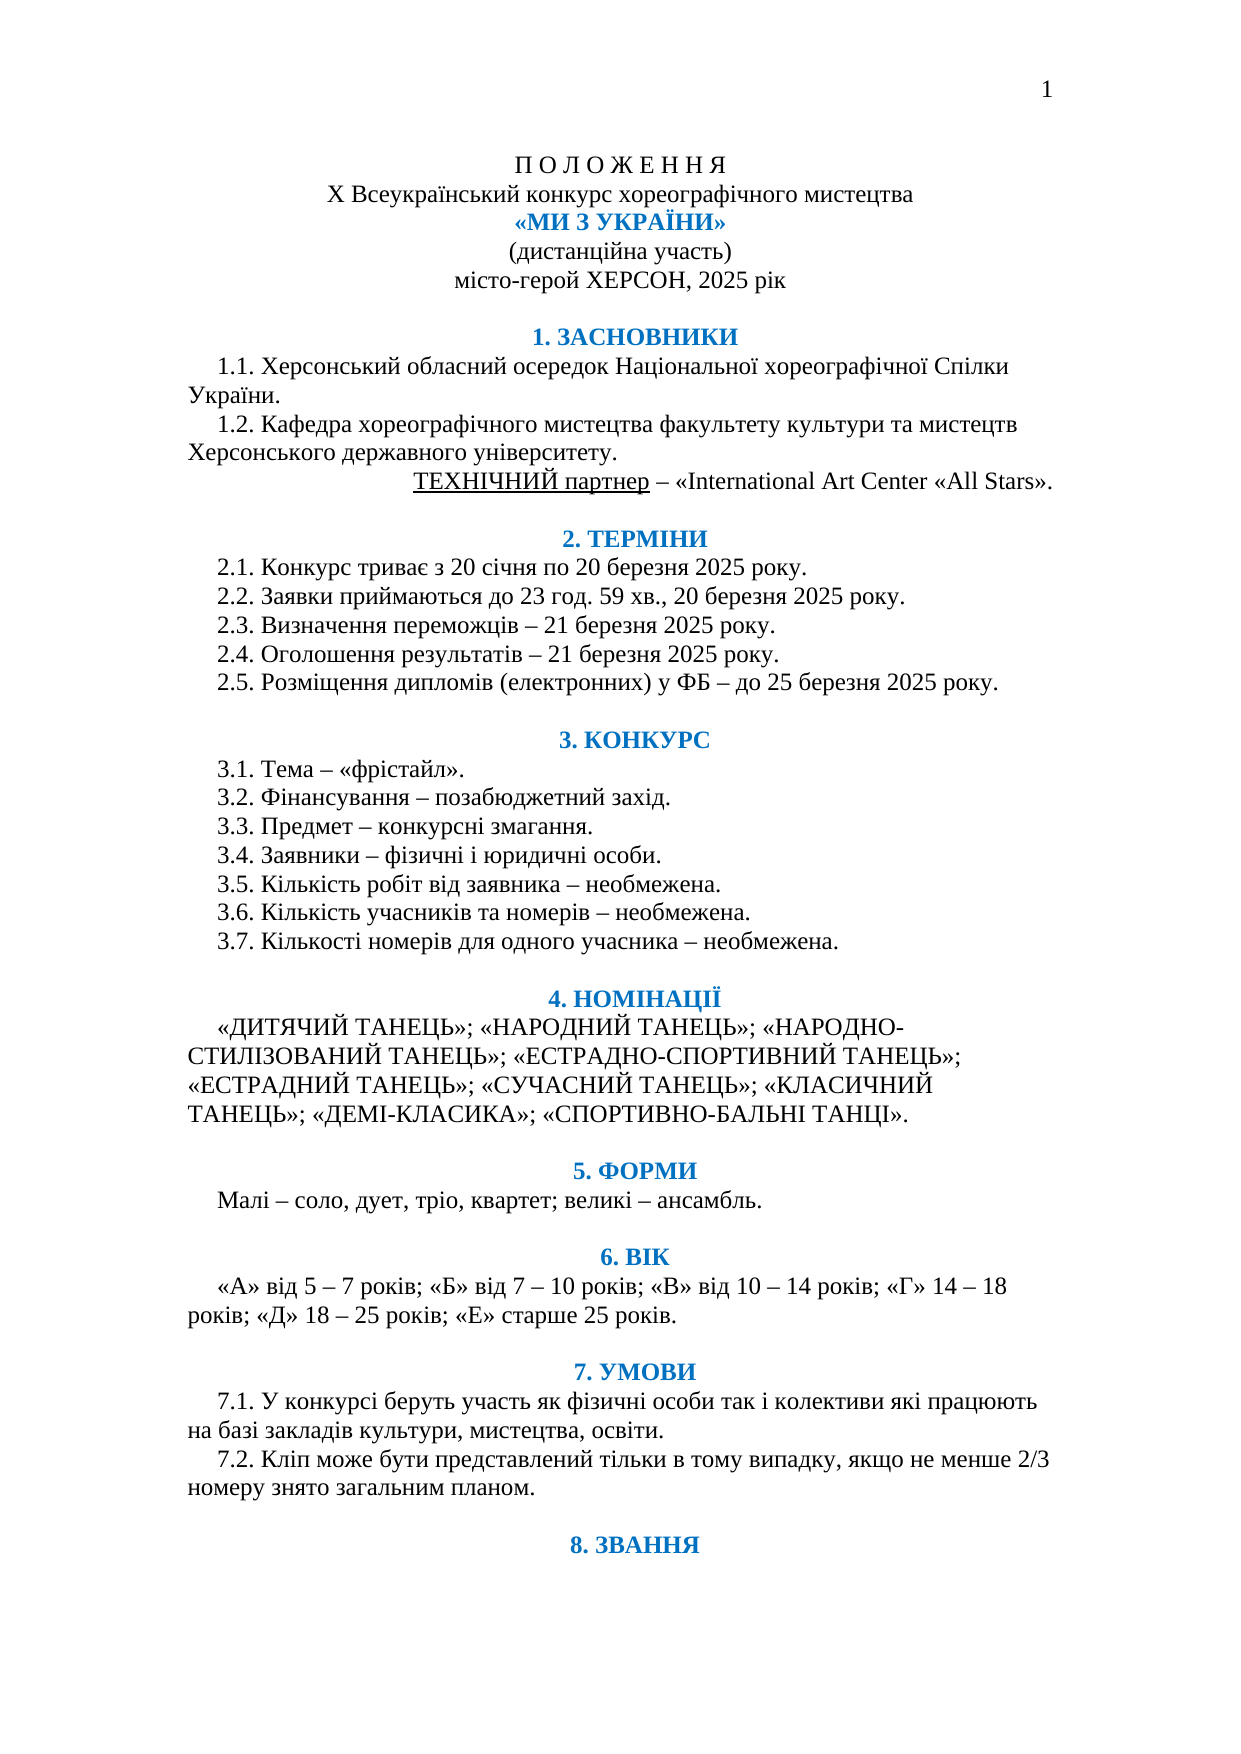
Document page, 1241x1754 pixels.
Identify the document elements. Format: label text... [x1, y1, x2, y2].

text 1.2. Кафедра хореографічного мистецтва факультету культури та мистецтв Херсонського державного університету. [187, 409, 1053, 466]
text 3.4. Заявники – фізичні і юридичні особи. [187, 840, 1053, 869]
text 2.5. Розміщення дипломів (електронних) у ФБ – до 25 березня 2025 року. [187, 667, 1053, 696]
text 7.1. У конкурсі беруть участь як фізичні особи так і колективи які працюють на базі закладів культури, мистецтва, освіти. [187, 1386, 1053, 1444]
text «ДИТЯЧИЙ ТАНЕЦЬ»; «НАРОДНИЙ ТАНЕЦЬ»; «НАРОДНО-СТИЛІЗОВАНИЙ ТАНЕЦЬ»; «ЕСТРАДНО-СПОРТИВНИЙ ТАНЕЦЬ»; «ЕСТРАДНИЙ ТАНЕЦЬ»; «СУЧАСНИЙ ТАНЕЦЬ»; «КЛАСИЧНИЙ ТАНЕЦЬ»; «ДЕМІ-КЛАСИКА»; «СПОРТИВНО-БАЛЬНІ ТАНЦІ». [187, 1012, 1053, 1127]
text Малі – соло, дует, тріо, квартет; великі – ансамбль. [187, 1185, 1053, 1214]
text 2.2. Заявки приймаються до 23 год. 59 хв., 20 березня 2025 року. [187, 581, 1053, 610]
text «МИ З УКРАЇНИ» [187, 207, 1053, 236]
text 4. НОМІНАЦІЇ [187, 984, 1053, 1012]
text 3.1. Тема – «фрістайл». [187, 754, 1053, 782]
text 3.7. Кількості номерів для одного учасника – необмежена. [187, 926, 1053, 955]
text (дистанційна участь) [187, 236, 1053, 265]
text 2.3. Визначення переможців – 21 березня 2025 року. [187, 610, 1053, 639]
text 8. ЗВАННЯ [187, 1530, 1053, 1559]
text 2.1. Конкурс триває з 20 січня по 20 березня 2025 року. [187, 552, 1053, 581]
text Х Всеукраїнський конкурс хореографічного мистецтва [187, 179, 1053, 207]
text ТЕХНІЧНИЙ партнер – «International Art Center «All Stars». [187, 466, 1053, 495]
text 2. ТЕРМІНИ [187, 524, 1053, 552]
text 3.5. Кількість робіт від заявника – необмежена. [187, 869, 1053, 897]
text місто-герой ХЕРСОН, 2025 рік [187, 265, 1053, 294]
text 3.6. Кількість учасників та номерів – необмежена. [187, 897, 1053, 926]
text П О Л О Ж Е Н Н Я [187, 150, 1053, 179]
text 7.2. Кліп може бути представлений тільки в тому випадку, якщо не менше 2/3 номеру знято загальним планом. [187, 1444, 1053, 1501]
text 6. ВІК [187, 1242, 1053, 1271]
text 3.2. Фінансування – позабюджетний захід. [187, 782, 1053, 811]
text 1. ЗАСНОВНИКИ [187, 322, 1053, 351]
text 7. УМОВИ [187, 1357, 1053, 1386]
text 3. КОНКУРС [187, 725, 1053, 754]
text 2.4. Оголошення результатів – 21 березня 2025 року. [187, 639, 1053, 667]
text 1.1. Херсонський обласний осередок Національної хореографічної Спілки України. [187, 351, 1053, 409]
list «А» від 5 – 7 років; «Б» від 7 – 10 років; «В» від 10 – 14 років; «Г» 14 – 18 років; «Д» 18 – 25 років; «Е» старше 25 років. [187, 1271, 1053, 1329]
text 5. ФОРМИ [187, 1156, 1053, 1185]
text 3.3. Предмет – конкурсні змагання. [187, 811, 1053, 840]
